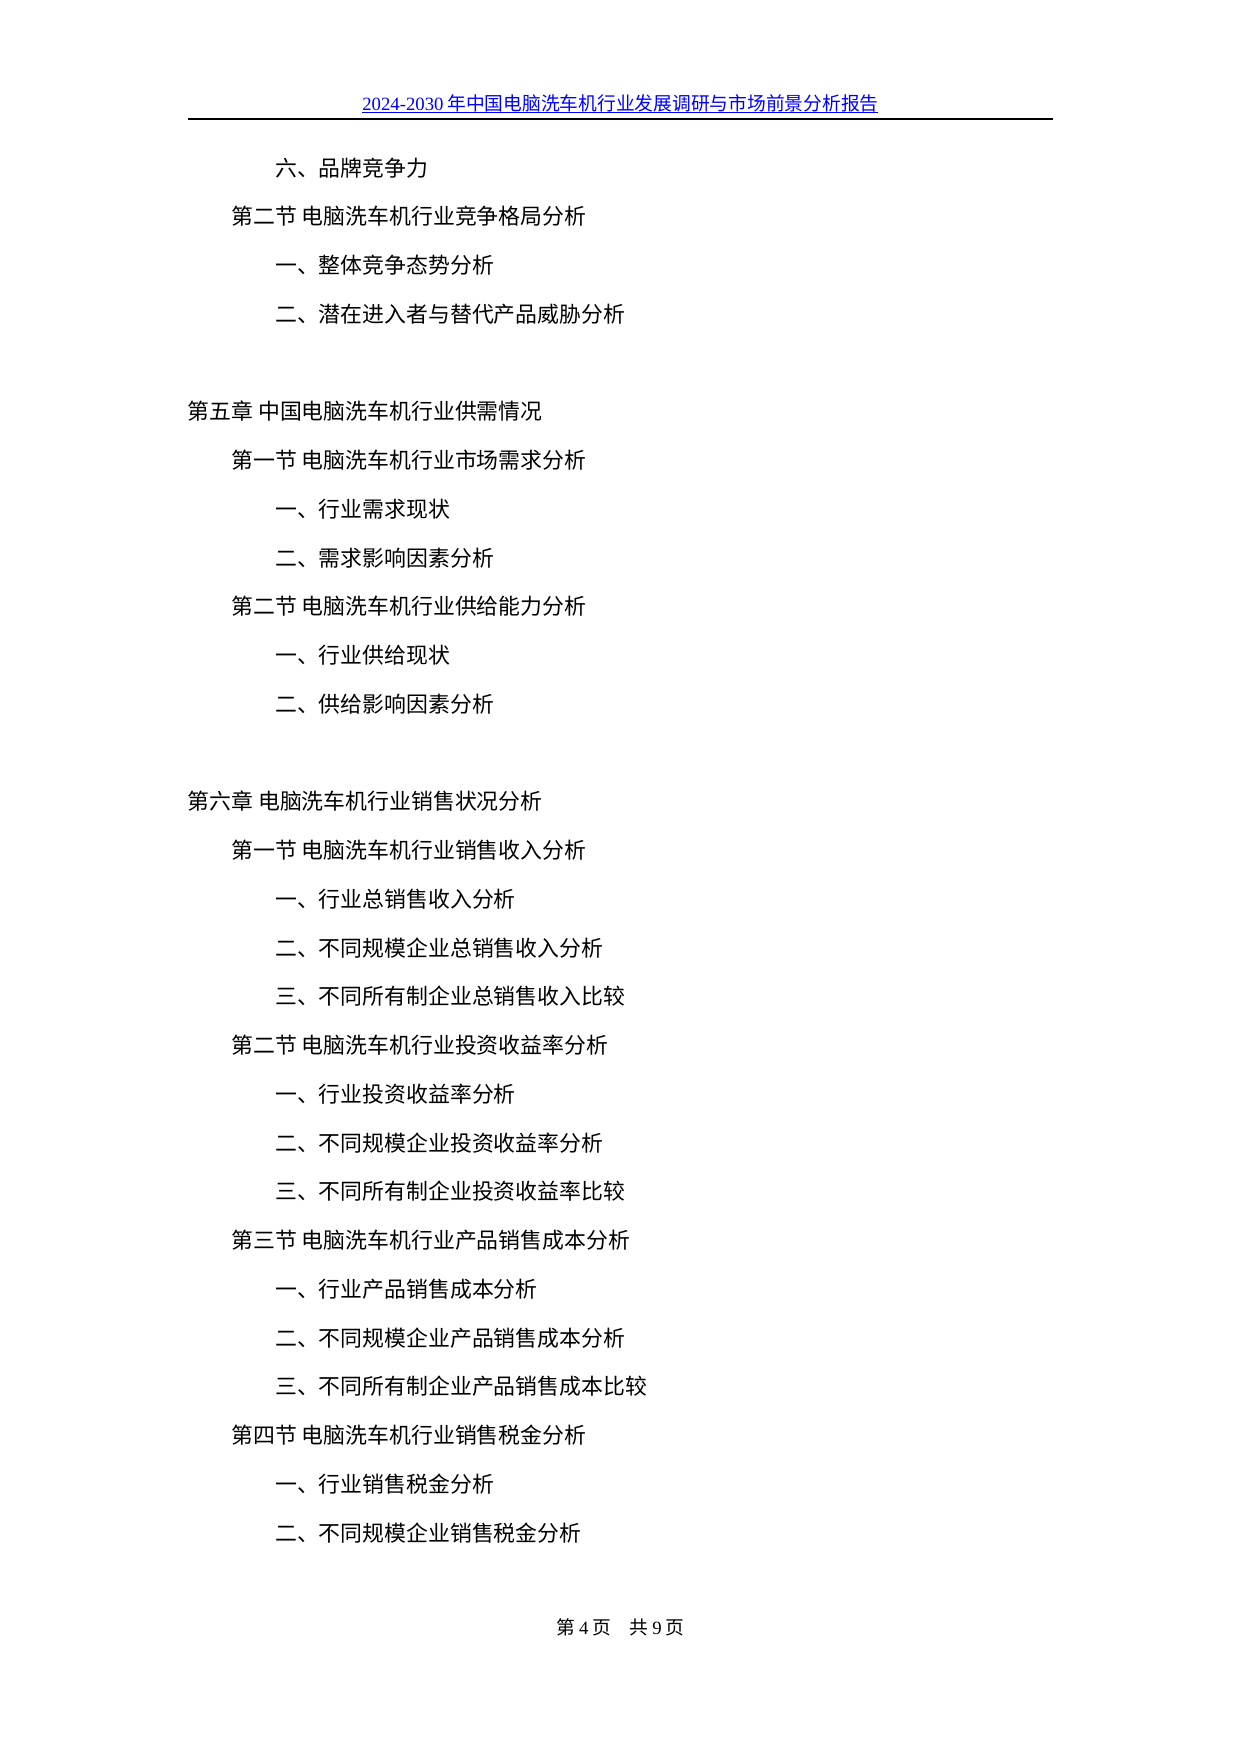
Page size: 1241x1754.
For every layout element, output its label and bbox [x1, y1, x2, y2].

text [187, 150, 1053, 1548]
